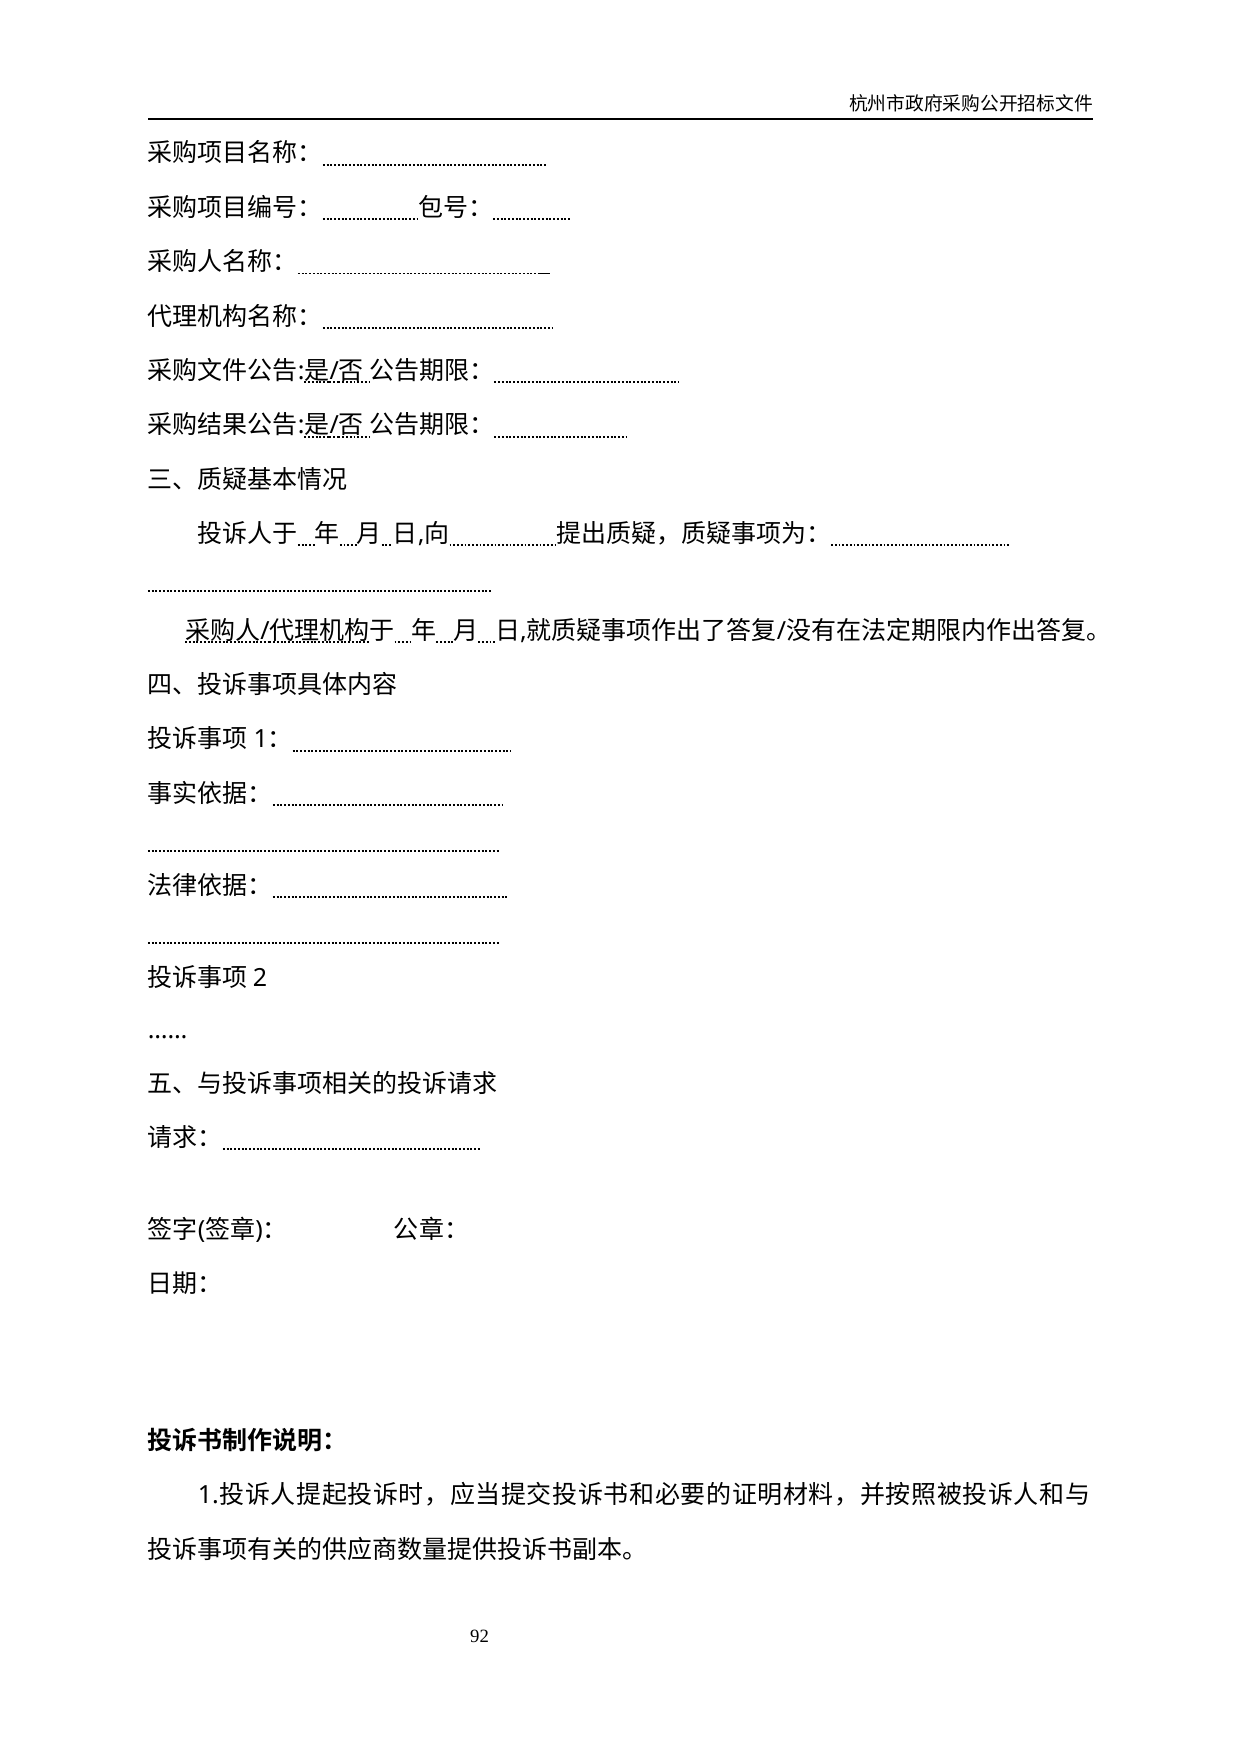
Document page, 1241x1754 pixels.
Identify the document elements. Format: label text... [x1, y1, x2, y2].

text 1.投诉人提起投诉时，应当提交投诉书和必要的证明材料，并按照被投诉人和与投诉事项有关的供应商数量提供投诉书副本。 [148, 1475, 1093, 1565]
text 事实依据： [148, 773, 1093, 809]
text 请求： [148, 1117, 1093, 1154]
text 签字(签章)： 公章： [148, 1209, 1093, 1246]
text 投诉事项 1： [148, 719, 1093, 755]
text 采购文件公告:是/否 公告期限： [148, 350, 1093, 387]
text 日期： [148, 1264, 1093, 1300]
text 采购项目名称： [148, 133, 1093, 169]
text 投诉书制作说明： [148, 1420, 1093, 1457]
text 法律依据： [148, 865, 1093, 902]
text …… [148, 1012, 1093, 1046]
text 采购人名称： [148, 242, 1093, 278]
text 采购结果公告:是/否 公告期限： [148, 405, 1093, 441]
text 投诉事项2 [148, 958, 1093, 994]
text 采购项目编号： 包号： [148, 187, 1093, 223]
text 代理机构名称： [148, 296, 1093, 332]
text 投诉人于 年 月 日,向 提出质疑，质疑事项为： [148, 513, 1093, 550]
text 三、质疑基本情况 [148, 459, 1093, 495]
text 五、与投诉事项相关的投诉请求 [148, 1063, 1093, 1099]
text 采购人/代理机构于 年 月 日,就质疑事项作出了答复/没有在法定期限内作出答复。 [148, 610, 1093, 646]
text 四、投诉事项具体内容 [148, 664, 1093, 701]
